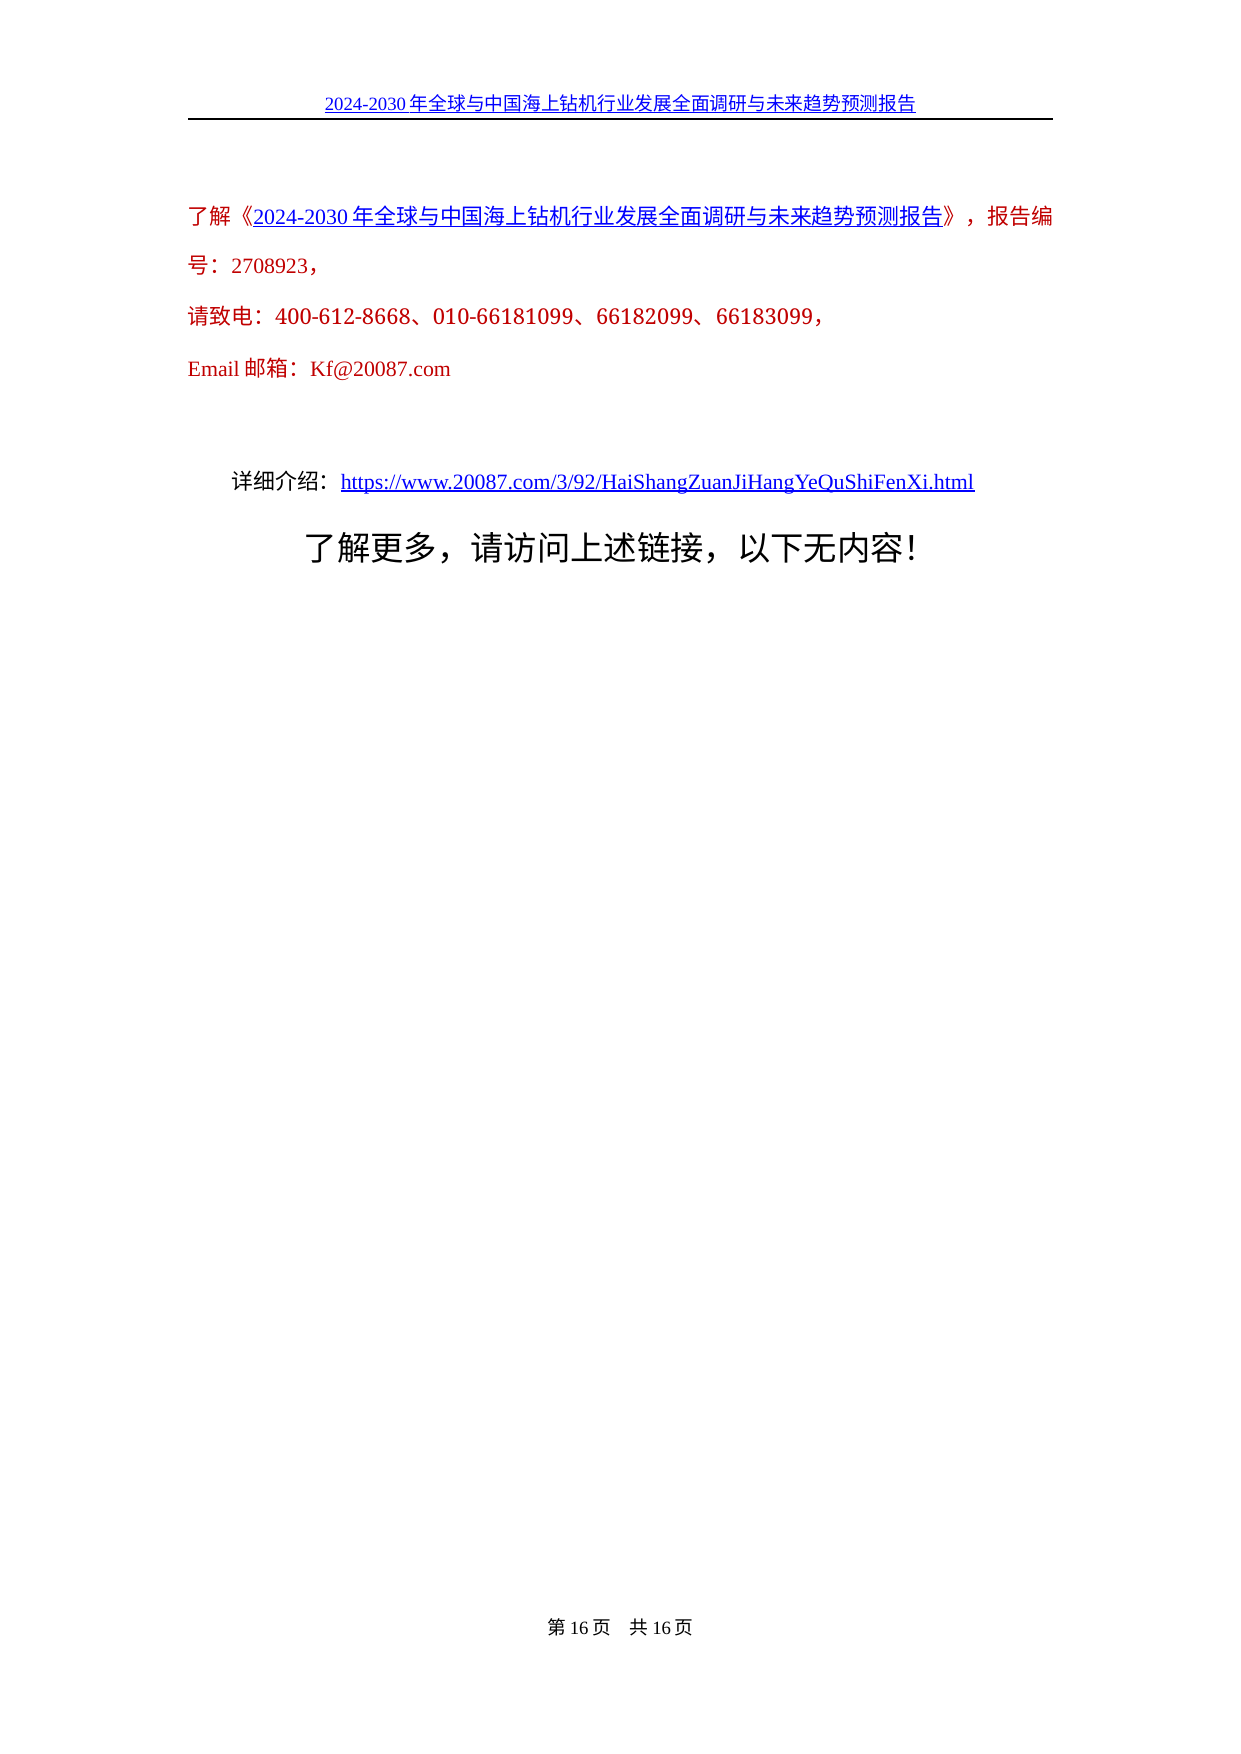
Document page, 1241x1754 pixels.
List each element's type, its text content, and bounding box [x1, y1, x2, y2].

title 了解更多，请访问上述链接，以下无内容！ [187, 513, 1053, 578]
text 详细介绍：https://www.20087.com/3/92/HaiShangZuanJiHangYeQuShiFenXi.html [187, 463, 1053, 496]
text Email邮箱：Kf@20087.com [187, 350, 1053, 383]
text 了解《2024-2030年全球与中国海上钻机行业发展全面调研与未来趋势预测报告》，报告编号：2708923， [187, 198, 1053, 280]
text 请致电：400-612-8668、010-66181099、66182099、66183099， [187, 299, 1053, 331]
